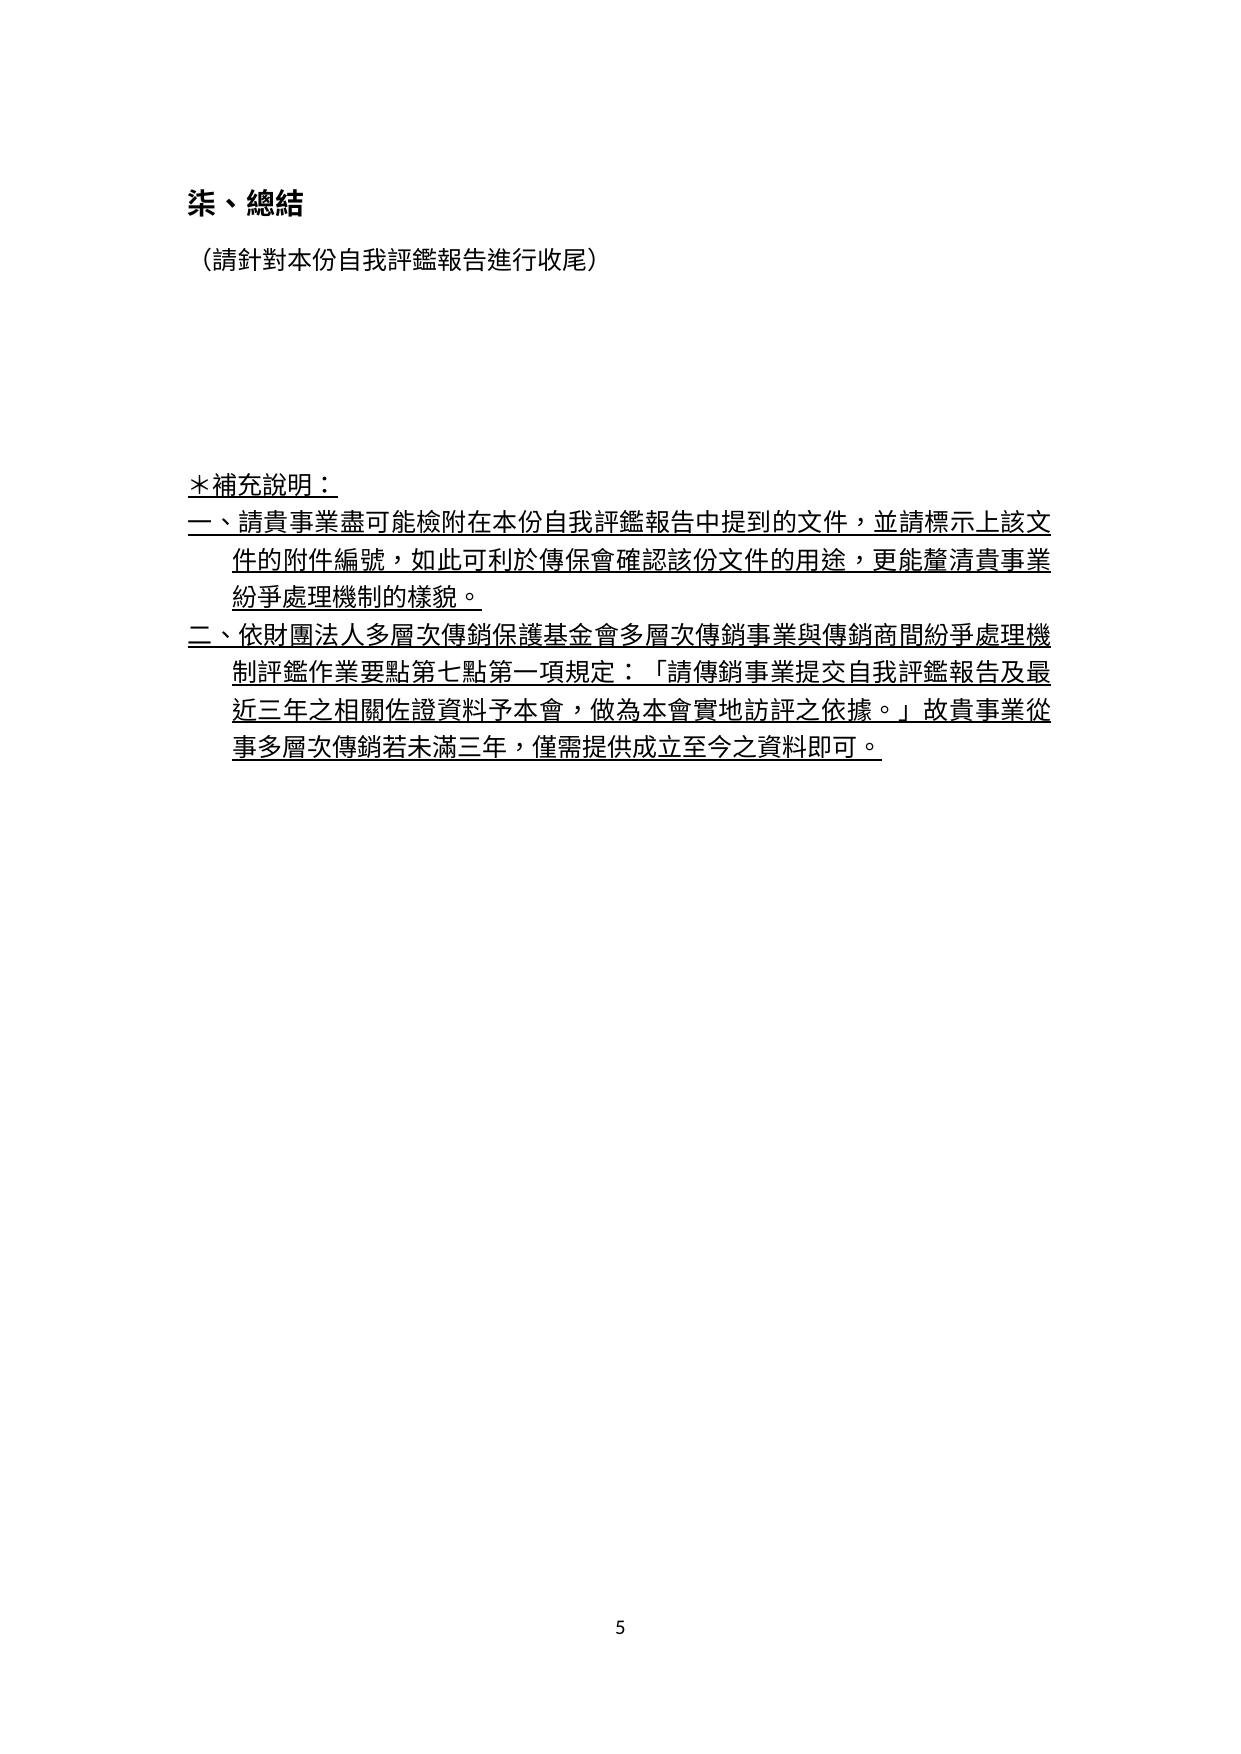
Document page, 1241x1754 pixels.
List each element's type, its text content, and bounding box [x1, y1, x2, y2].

text （請針對本份自我評鑑報告進行收尾） [187, 239, 1053, 277]
text 二、依財團法人多層次傳銷保護基金會多層次傳銷事業與傳銷商間紛爭處理機制評鑑作業要點第七點第一項規定：「請傳銷事業提交自我評鑑報告及最近三年之相關佐證資料予本會，做為本會實地訪評之依據。」故貴事業從事多層次傳銷若未滿三年，僅需提供成立至今之資料即可。 [187, 614, 1053, 764]
text 柒、總結 [187, 164, 1053, 239]
text 一、請貴事業盡可能檢附在本份自我評鑑報告中提到的文件，並請標示上該文件的附件編號，如此可利於傳保會確認該份文件的用途，更能釐清貴事業紛爭處理機制的樣貌。 [187, 502, 1053, 614]
text ＊補充說明： [187, 464, 1053, 502]
